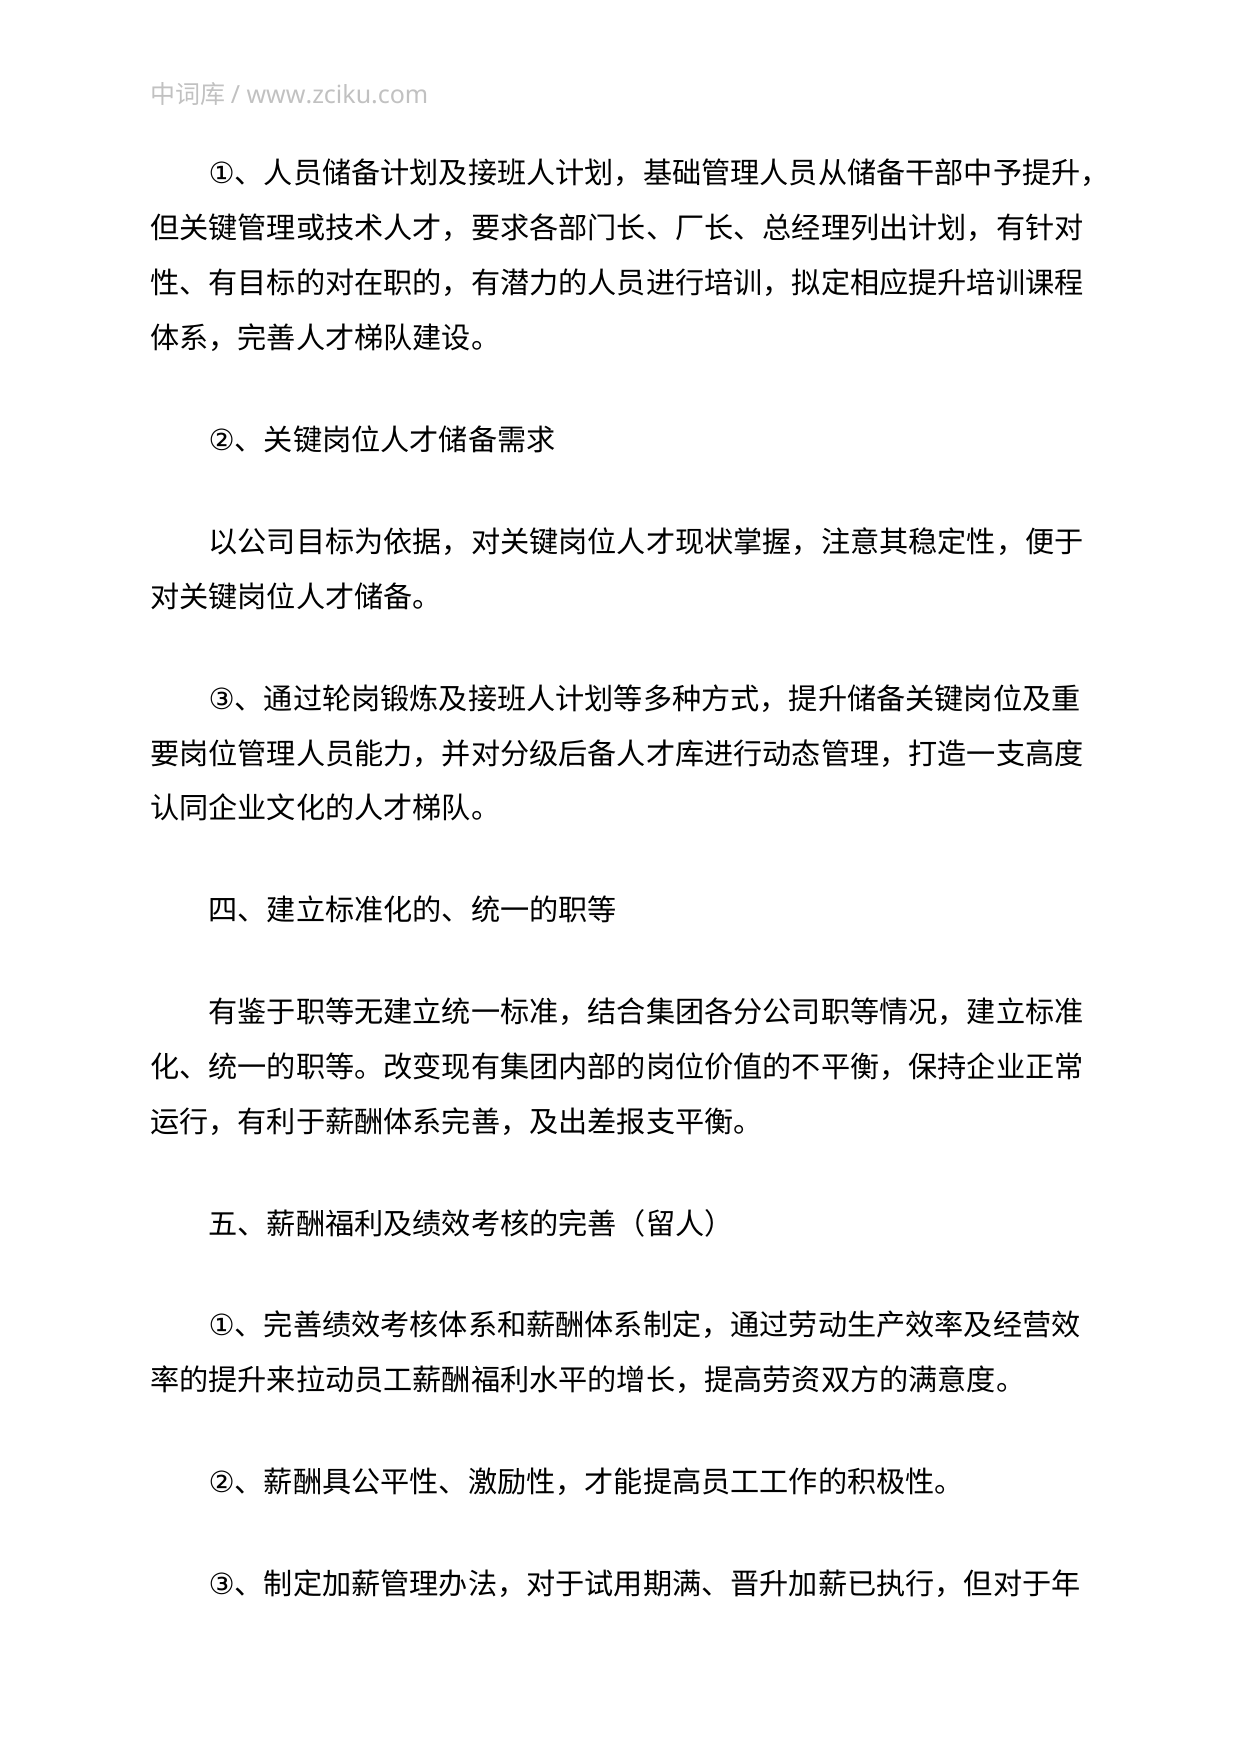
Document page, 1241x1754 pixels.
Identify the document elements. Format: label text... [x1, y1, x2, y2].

text ③、通过轮岗锻炼及接班人计划等多种方式，提升储备关键岗位及重要岗位管理人员能力，并对分级后备人才库进行动态管理，打造一支高度认同企业文化的人才梯队。 [150, 675, 1090, 827]
text ②、关键岗位人才储备需求 [150, 417, 1090, 459]
text ①、人员储备计划及接班人计划，基础管理人员从储备干部中予提升，但关键管理或技术人才，要求各部门长、厂长、总经理列出计划，有针对性、有目标的对在职的，有潜力的人员进行培训，拟定相应提升培训课程体系，完善人才梯队建设。 [150, 150, 1090, 357]
text 有鉴于职等无建立统一标准，结合集团各分公司职等情况，建立标准化、统一的职等。改变现有集团内部的岗位价值的不平衡，保持企业正常运行，有利于薪酬体系完善，及出差报支平衡。 [150, 989, 1090, 1141]
text ②、薪酬具公平性、激励性，才能提高员工工作的积极性。 [150, 1459, 1090, 1501]
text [150, 1561, 1090, 1603]
text ①、完善绩效考核体系和薪酬体系制定，通过劳动生产效率及经营效率的提升来拉动员工薪酬福利水平的增长，提高劳资双方的满意度。 [150, 1302, 1090, 1399]
text 以公司目标为依据，对关键岗位人才现状掌握，注意其稳定性，便于对关键岗位人才储备。 [150, 518, 1090, 616]
text 四、建立标准化的、统一的职等 [150, 887, 1090, 929]
text 五、薪酬福利及绩效考核的完善（留人） [150, 1200, 1090, 1242]
